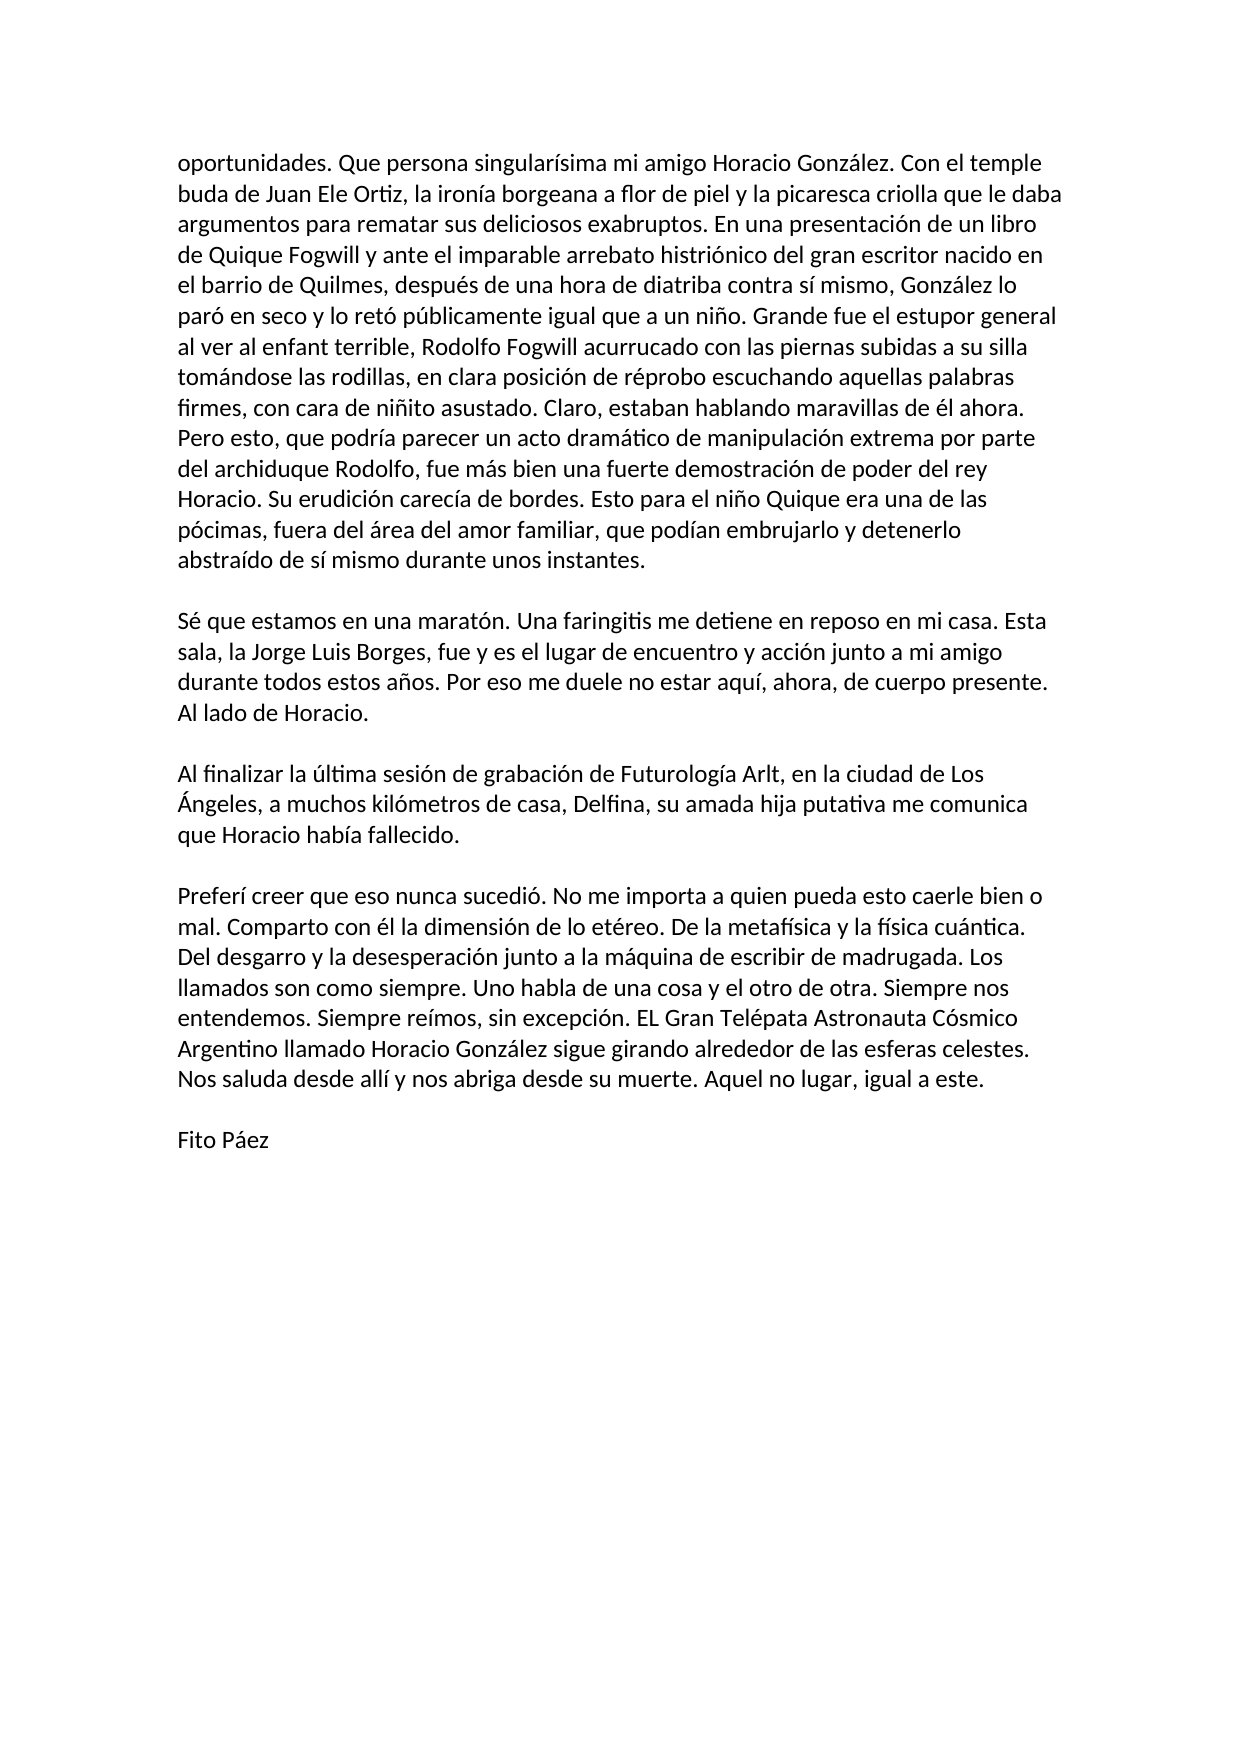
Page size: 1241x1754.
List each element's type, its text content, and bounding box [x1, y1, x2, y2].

text Fito Páez [177, 1124, 1063, 1155]
text Sé que estamos en una maratón. Una faringitis me detiene en reposo en mi casa. Esta sala, la Jorge Luis Borges, fue y es el lugar de encuentro y acción junto a mi amigo durante todos estos años. Por eso me duele no estar aquí, ahora, de cuerpo presente. Al lado de Horacio. [177, 605, 1063, 727]
text Al finalizar la última sesión de grabación de Futurología Arlt, en la ciudad de Los Ángeles, a muchos kilómetros de casa, Delfina, su amada hija putativa me comunica que Horacio había fallecido. [177, 758, 1063, 849]
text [177, 148, 1063, 575]
text Preferí creer que eso nunca sucedió. No me importa a quien pueda esto caerle bien o mal. Comparto con él la dimensión de lo etéreo. De la metafísica y la física cuántica. Del desgarro y la desesperación junto a la máquina de escribir de madrugada. Los llamados son como siempre. Uno habla de una cosa y el otro de otra. Siempre nos entendemos. Siempre reímos, sin excepción. EL Gran Telépata Astronauta Cósmico Argentino llamado Horacio González sigue girando alrededor de las esferas celestes. Nos saluda desde allí y nos abriga desde su muerte. Aquel no lugar, igual a este. [177, 880, 1063, 1094]
